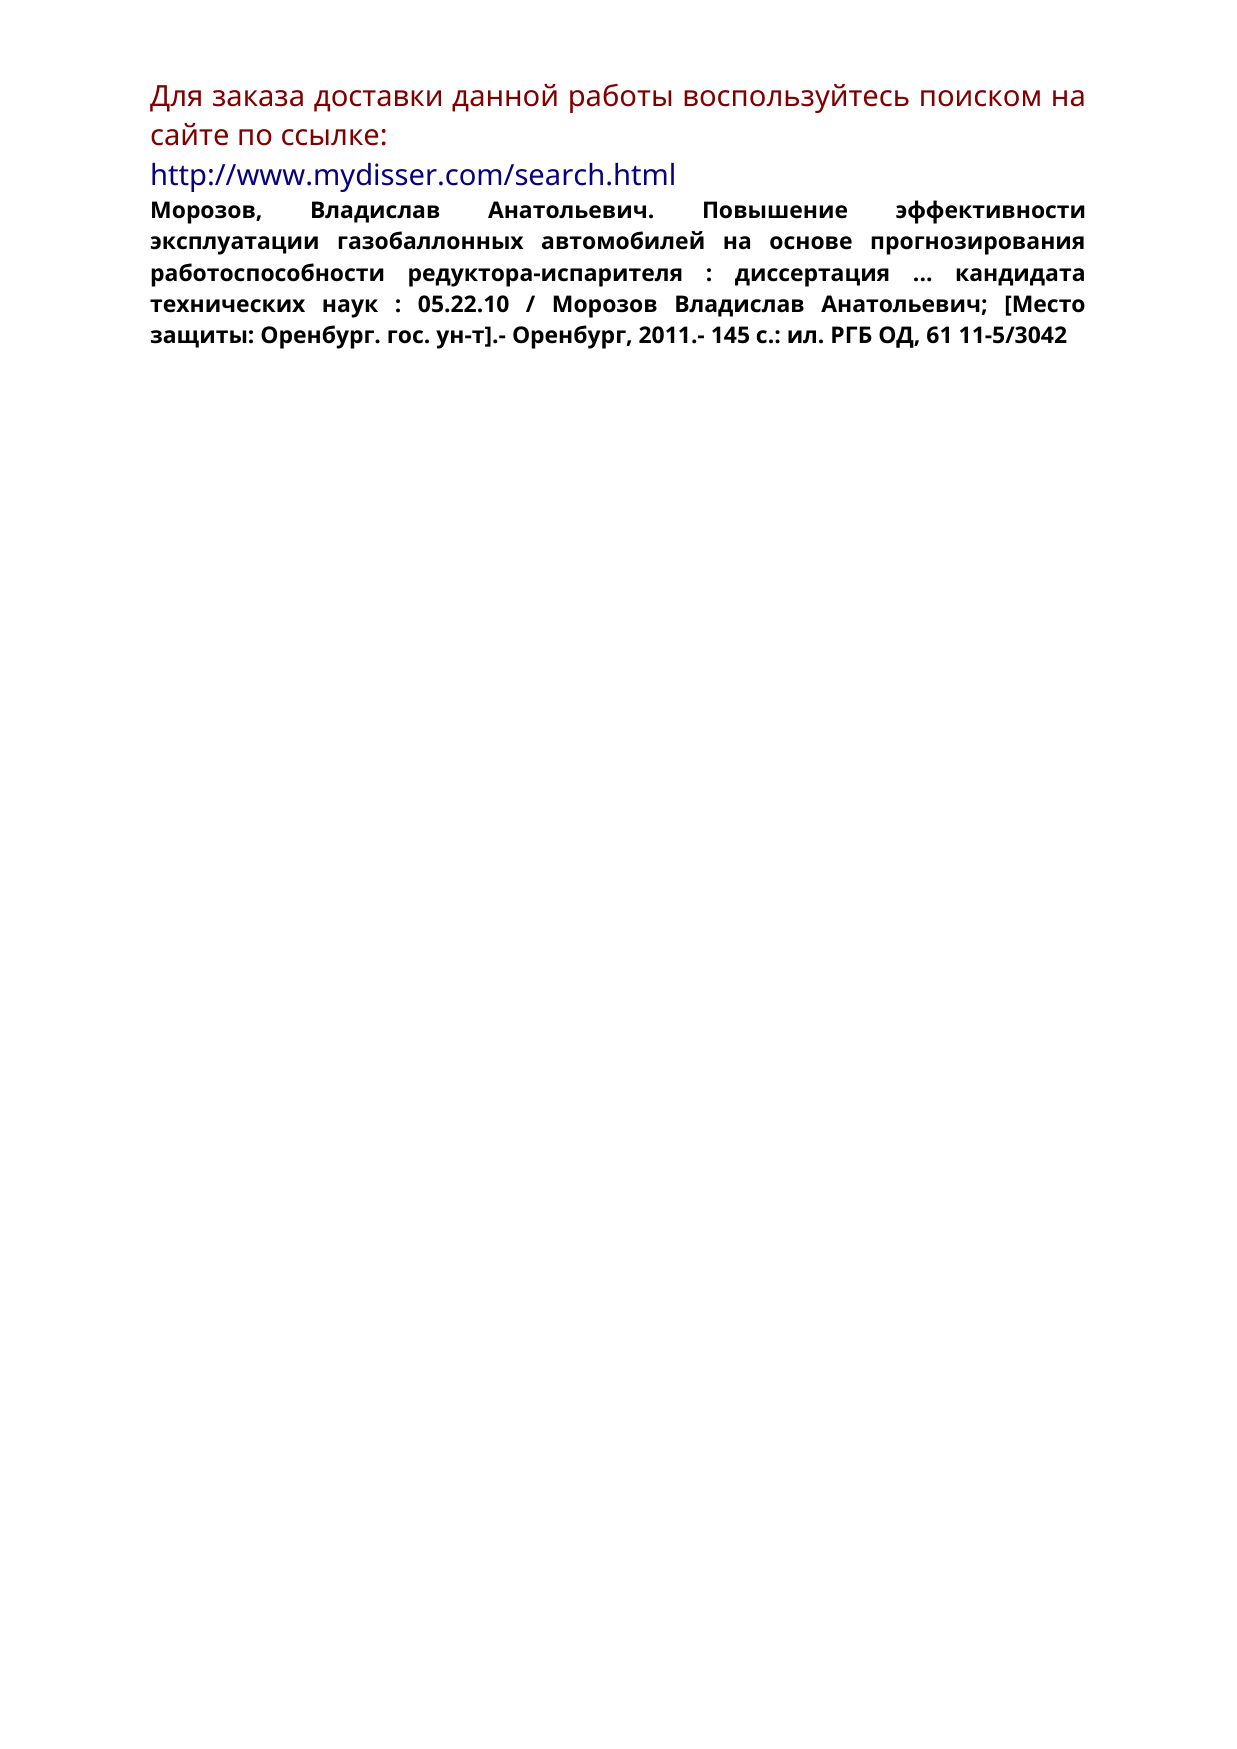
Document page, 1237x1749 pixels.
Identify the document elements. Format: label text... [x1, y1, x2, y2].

text Морозов, Владислав Анатольевич. Повышение эффективности эксплуатации газобаллонных автомобилей на основе прогнозирования работоспособности редуктора-испарителя : диссертация ... кандидата технических наук : 05.22.10 / Морозов Владислав Анатольевич; [Место защиты: Оренбург. гос. ун-т].- Оренбург, 2011.- 145 с.: ил. РГБ ОД, 61 11-5/3042 [150, 194, 1086, 350]
